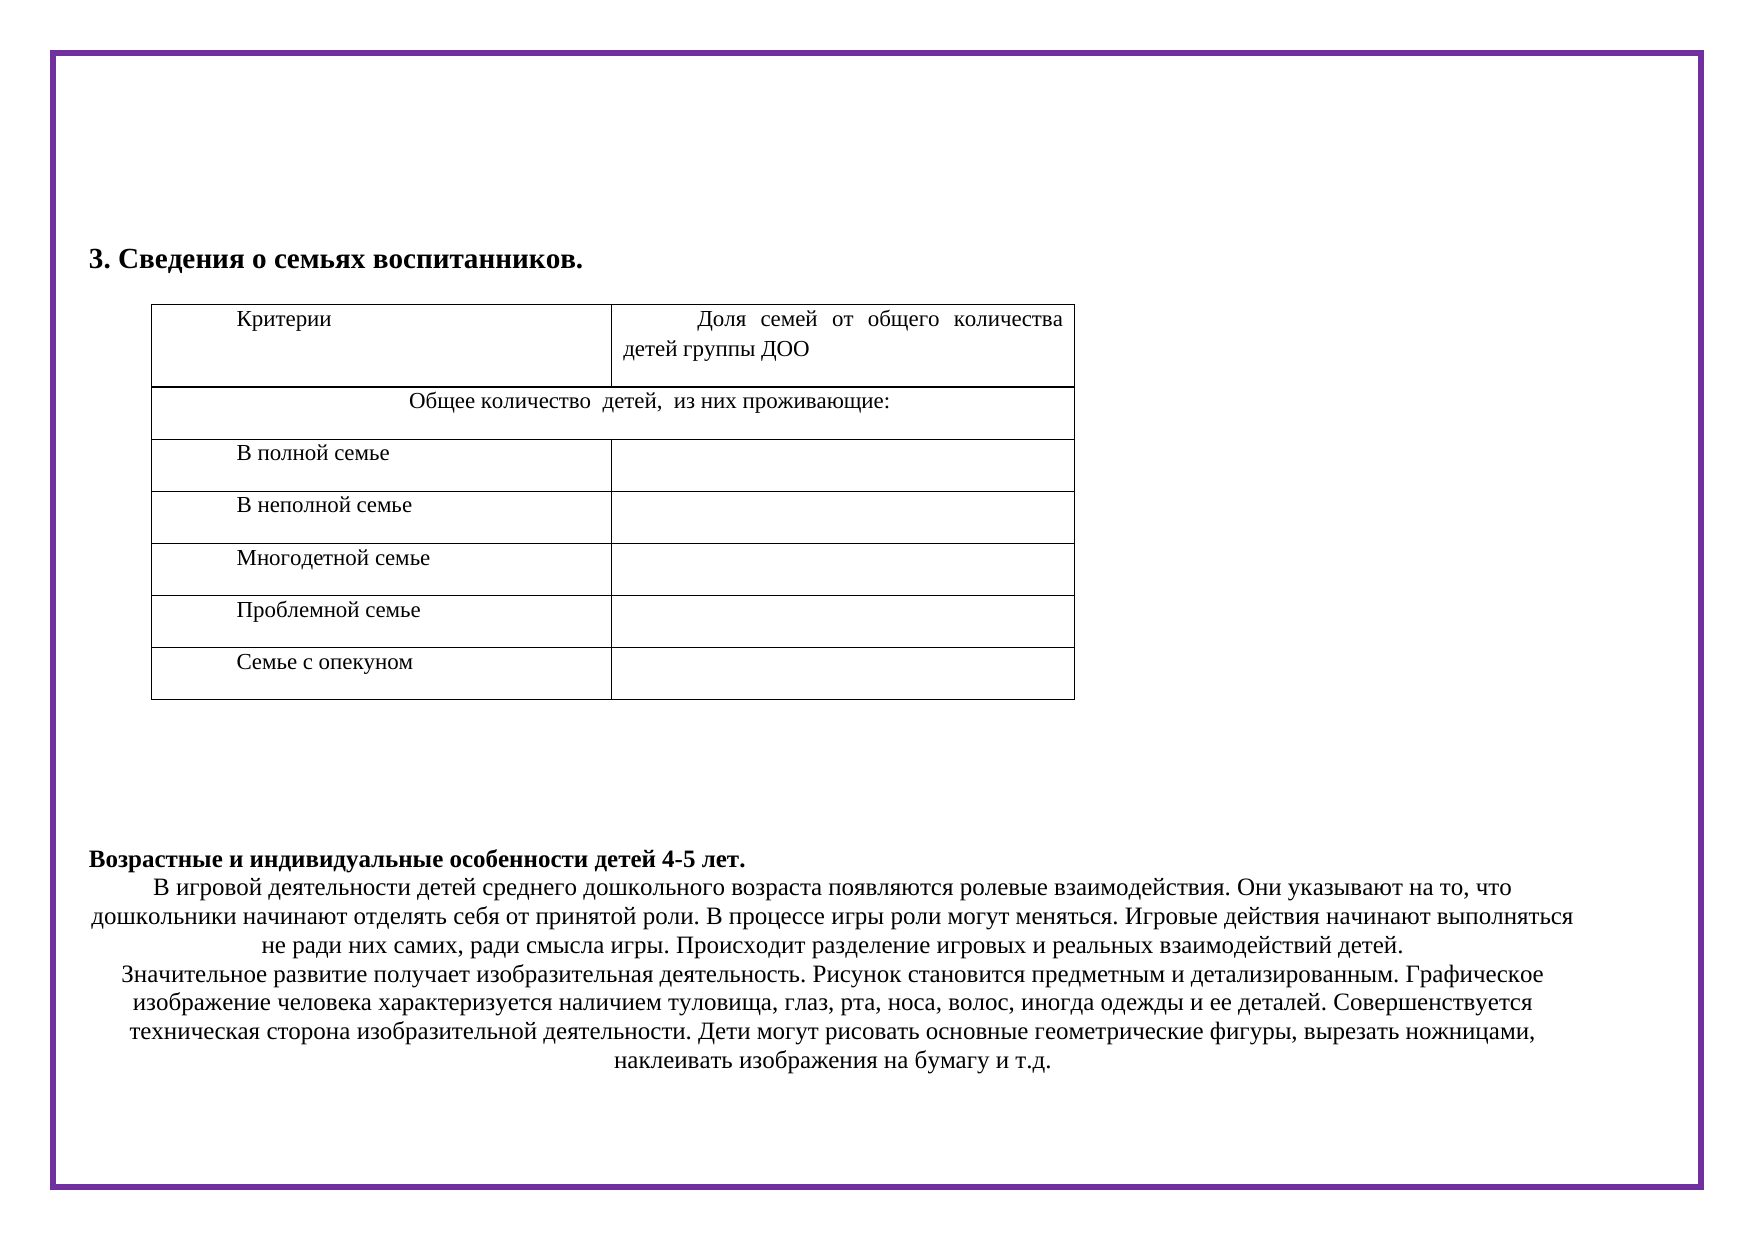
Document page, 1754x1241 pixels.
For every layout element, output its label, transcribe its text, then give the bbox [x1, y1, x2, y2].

table_cell Проблемной семье [152, 596, 611, 647]
table_cell [612, 440, 1074, 491]
table_header Критерии [152, 305, 611, 386]
table_header Доля семей от общего количества детей группы ДОО [612, 305, 1074, 386]
table_cell В полной семье [152, 440, 611, 491]
text В игровой деятельности детей среднего дошкольного возраста появляются ролевые взаимодействия. Они указывают на то, что дошкольники начинают отделять себя от принятой роли. В процессе игры роли могут меняться. Игровые действия начинают выполняться не ради них самих, ради смысла игры. Происходит разделение игровых и реальных взаимодействий детей. [89, 872, 1577, 959]
text Возрастные и индивидуальные особенности детей 4-5 лет. [89, 844, 1577, 872]
text 3. Сведения о семьях воспитанников. [89, 241, 1577, 275]
table_cell В неполной семье [152, 492, 611, 543]
table_cell [612, 648, 1074, 699]
table_cell Многодетной семье [152, 544, 611, 595]
table_cell [612, 544, 1074, 595]
table_cell [612, 596, 1074, 647]
table_cell Семье с опекуном [152, 648, 611, 699]
table_cell Общее количество детей, из них проживающие: [152, 388, 1074, 438]
text Значительное развитие получает изобразительная деятельность. Рисунок становится предметным и детализированным. Графическое изображение человека характеризуется наличием туловища, глаз, рта, носа, волос, иногда одежды и ее деталей. Совершенствуется техническая сторона изобразительной деятельности. Дети могут рисовать основные геометрические фигуры, вырезать ножницами, наклеивать изображения на бумагу и т.д. [89, 959, 1577, 1074]
table_cell [612, 492, 1074, 543]
